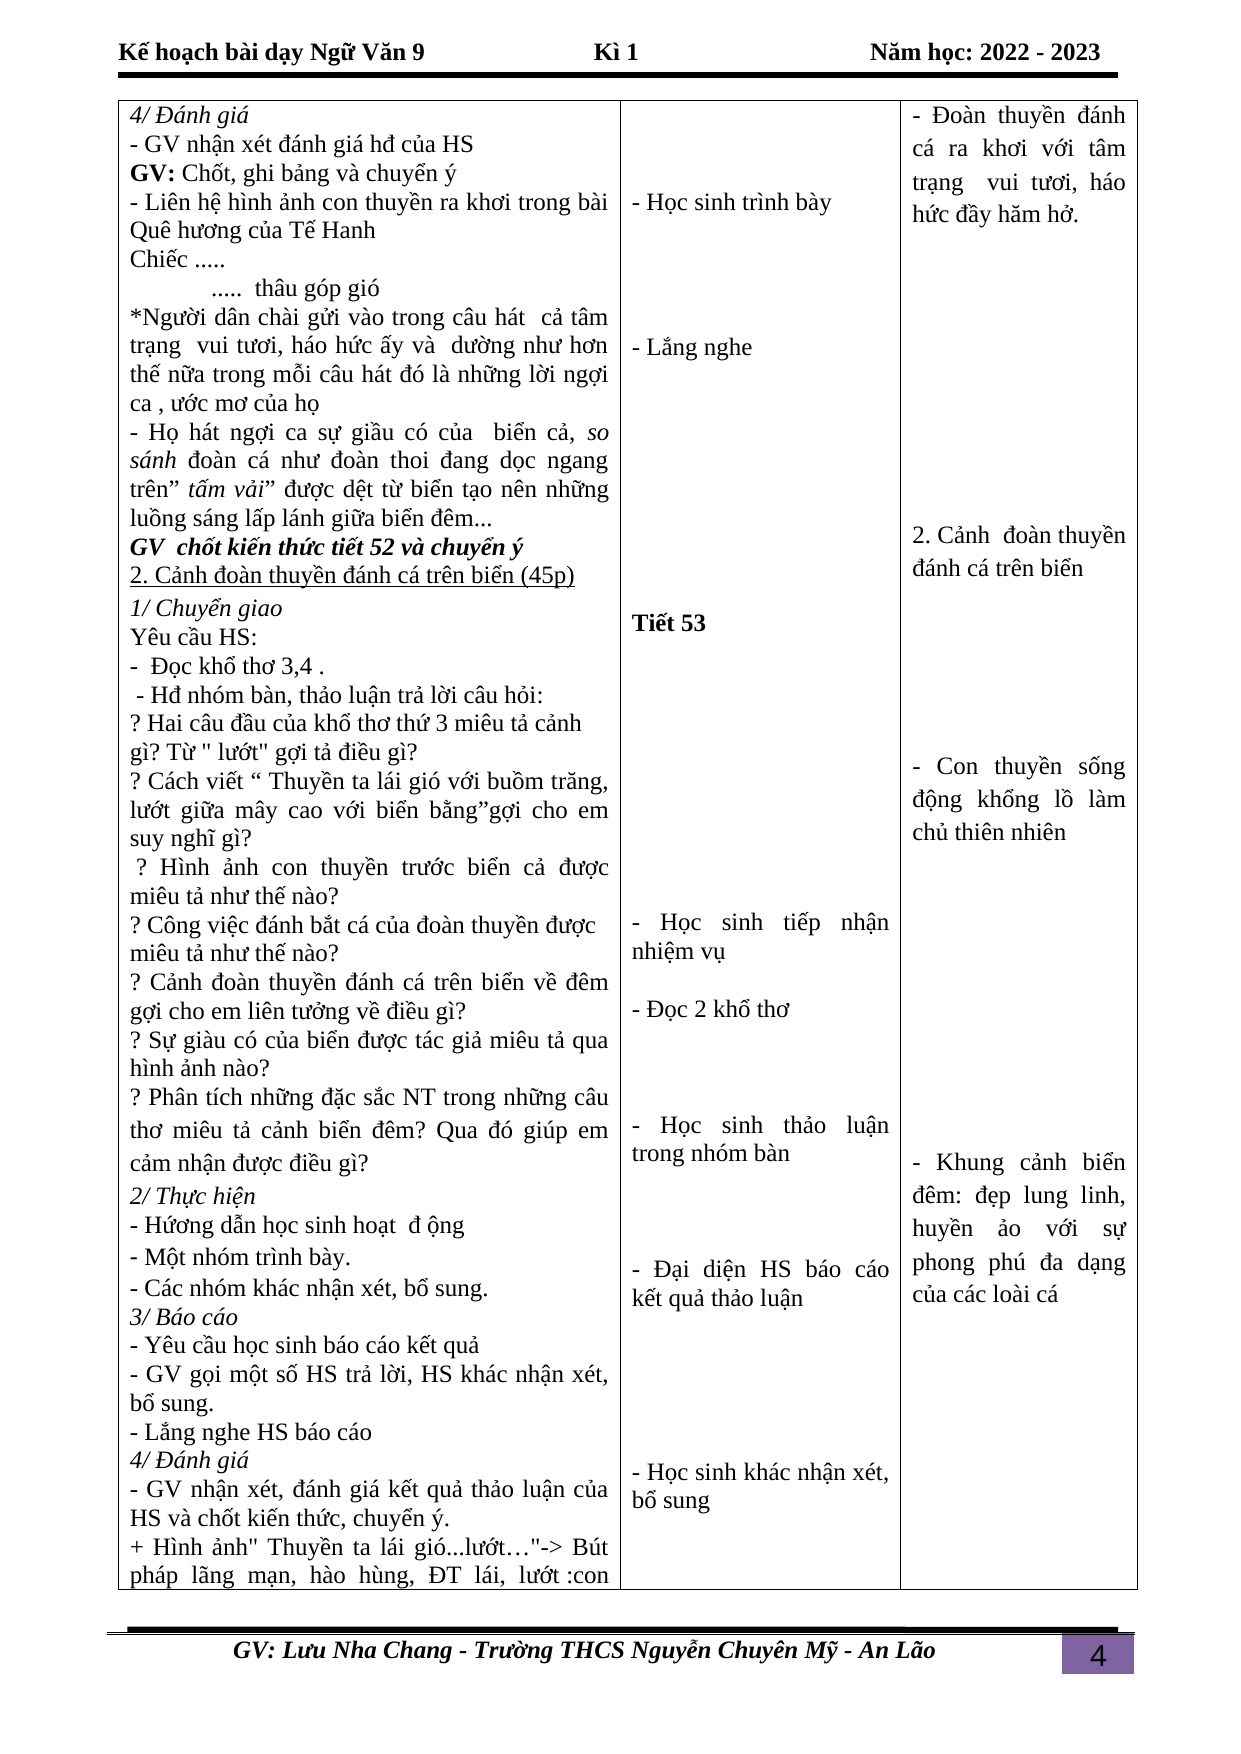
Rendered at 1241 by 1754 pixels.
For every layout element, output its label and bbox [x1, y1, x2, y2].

table_cell [119, 101, 620, 1589]
table_cell [621, 101, 900, 1589]
table_cell [901, 101, 1137, 1589]
